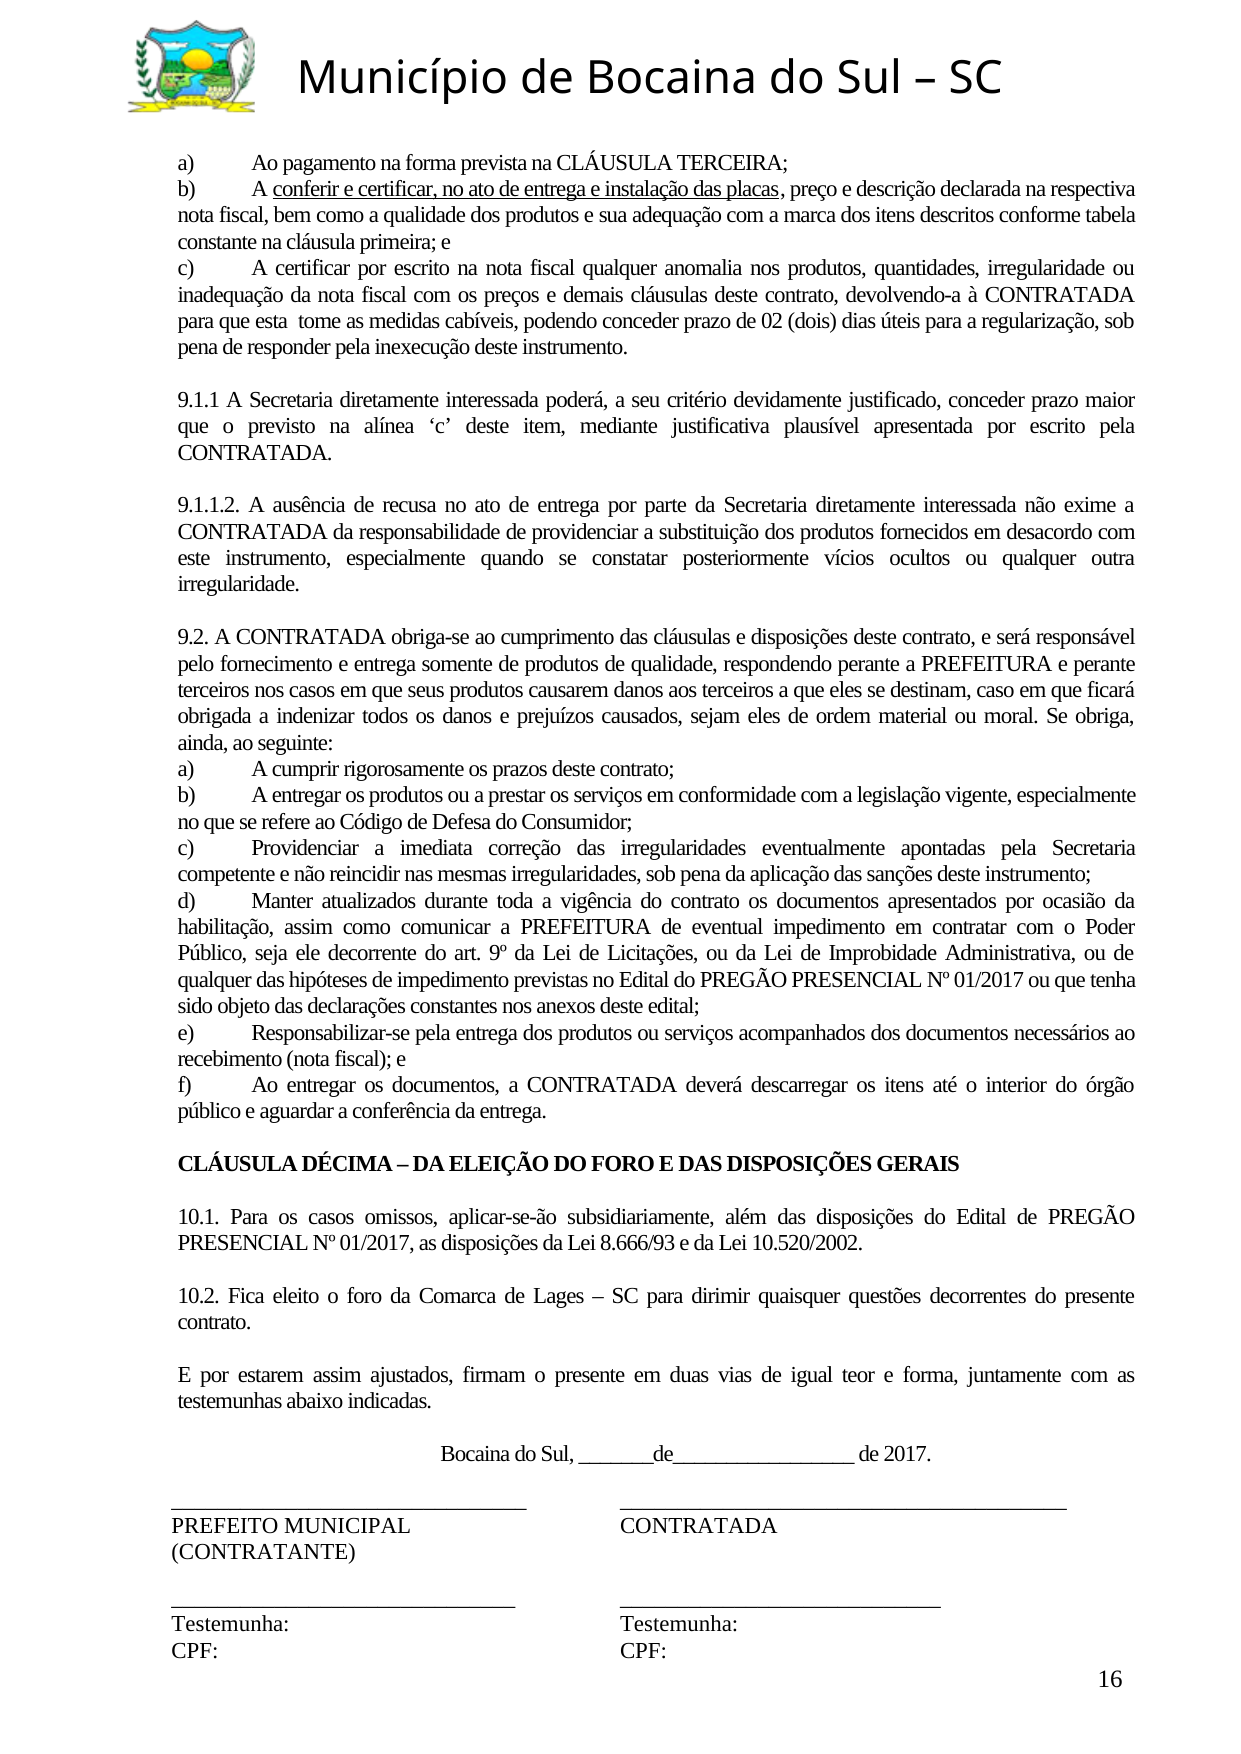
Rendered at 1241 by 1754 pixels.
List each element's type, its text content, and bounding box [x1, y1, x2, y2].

text Bocaina do Sul, _______de_________________ de 2017. [236, 1440, 1136, 1467]
list A certificar por escrito na nota fiscal qualquer anomalia nos produtos, quantidades, irregularidade ou inadequação da nota fiscal com os preços e demais cláusulas deste contrato, devolvendo-a à CONTRATADA para que esta tome as medidas cabíveis, podendo conceder prazo de 02 (dois) dias úteis para a regularização, sob pena de responder pela inexecução deste instrumento. [177, 254, 1136, 360]
text 9.2. A CONTRATADA obriga-se ao cumprimento das cláusulas e disposições deste contrato, e será responsável pelo fornecimento e entrega somente de produtos de qualidade, respondendo perante a PREFEITURA e perante terceiros nos casos em que seus produtos causarem danos aos terceiros a que eles se destinam, caso em que ficará obrigada a indenizar todos os danos e prejuízos causados, sejam eles de ordem material ou moral. Se obriga, ainda, ao seguinte: [177, 623, 1136, 755]
text (CONTRATANTE) [171, 1538, 1122, 1565]
text 10.1. Para os casos omissos, aplicar-se-ão subsidiariamente, além das disposições do Edital de PREGÃO PRESENCIAL Nº 01/2017, as disposições da Lei 8.666/93 e da Lei 10.520/2002. [177, 1203, 1136, 1256]
text CLÁUSULA DÉCIMA – DA ELEIÇÃO DO FORO E DAS DISPOSIÇÕES GERAIS [177, 1150, 1136, 1177]
list Manter atualizados durante toda a vigência do contrato os documentos apresentados por ocasião da habilitação, assim como comunicar a PREFEITURA de eventual impedimento em contratar com o Poder Público, seja ele decorrente do art. 9º da Lei de Licitações, ou da Lei de Improbidade Administrativa, ou de qualquer das hipóteses de impedimento previstas no Edital do PREGÃO PRESENCIAL Nº 01/2017 ou que tenha sido objeto das declarações constantes nos anexos deste edital; [177, 887, 1136, 1018]
text 9.1.1.2. A ausência de recusa no ato de entrega por parte da Secretaria diretamente interessada não exime a CONTRATADA da responsabilidade de providenciar a substituição dos produtos fornecidos em desacordo com este instrumento, especialmente quando se constatar posteriormente vícios ocultos ou qualquer outra irregularidade. [177, 491, 1136, 597]
text ______________________________ ____________________________ [171, 1584, 1122, 1610]
list A conferir e certificar, no ato de entrega e instalação das placas, preço e descrição declarada na respectiva nota fiscal, bem como a qualidade dos produtos e sua adequação com a marca dos itens descritos conforme tabela constante na cláusula primeira; e [177, 175, 1136, 254]
text PREFEITO MUNICIPAL CONTRATADA [171, 1512, 1122, 1538]
text Testemunha: Testemunha: [171, 1610, 1122, 1637]
list Providenciar a imediata correção das irregularidades eventualmente apontadas pela Secretaria competente e não reincidir nas mesmas irregularidades, sob pena da aplicação das sanções deste instrumento; [177, 834, 1136, 887]
list A cumprir rigorosamente os prazos deste contrato; [177, 755, 1136, 781]
list A entregar os produtos ou a prestar os serviços em conformidade com a legislação vigente, especialmente no que se refere ao Código de Defesa do Consumidor; [177, 781, 1136, 834]
text _______________________________ _______________________________________ [171, 1486, 1122, 1512]
text 10.2. Fica eleito o foro da Comarca de Lages – SC para dirimir quaisquer questões decorrentes do presente contrato. [177, 1282, 1136, 1335]
picture [127, 12, 255, 119]
list Ao entregar os documentos, a CONTRATADA deverá descarregar os itens até o interior do órgão público e aguardar a conferência da entrega. [177, 1071, 1136, 1124]
text 9.1.1 A Secretaria diretamente interessada poderá, a seu critério devidamente justificado, conceder prazo maior que o previsto na alínea ‘c’ deste item, mediante justificativa plausível apresentada por escrito pela CONTRATADA. [177, 386, 1136, 465]
text CPF: CPF: [171, 1637, 1122, 1663]
list Responsabilizar-se pela entrega dos produtos ou serviços acompanhados dos documentos necessários ao recebimento (nota fiscal); e [177, 1018, 1136, 1071]
text E por estarem assim ajustados, firmam o presente em duas vias de igual teor e forma, juntamente com as testemunhas abaixo indicadas. [177, 1361, 1136, 1414]
list Ao pagamento na forma prevista na CLÁUSULA TERCEIRA; [177, 149, 1136, 175]
